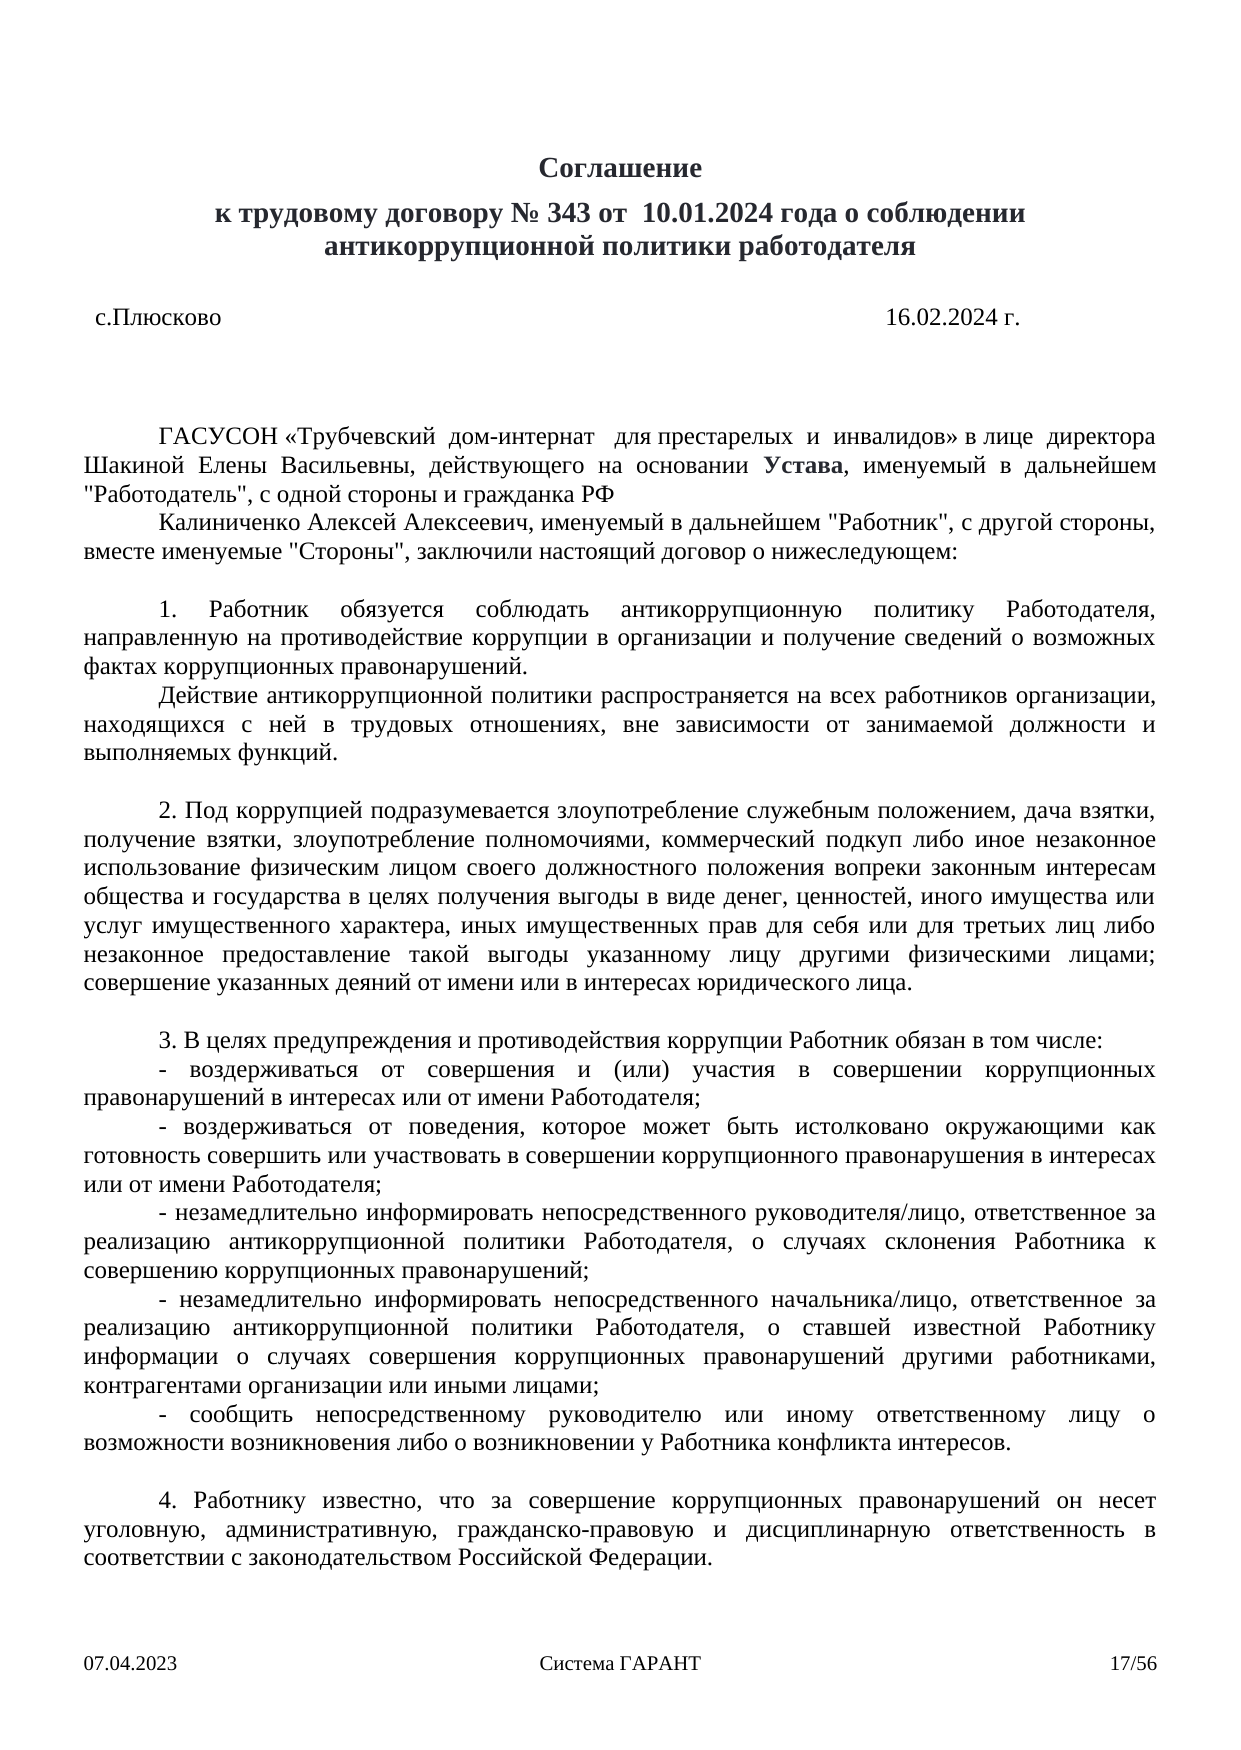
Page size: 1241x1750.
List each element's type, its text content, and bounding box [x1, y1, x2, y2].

text 1. Работник обязуется соблюдать антикоррупционную политику Работодателя, направленную на противодействие коррупции в организации и получение сведений о возможных фактах коррупционных правонарушений. [83, 594, 1157, 680]
text Действие антикоррупционной политики распространяется на всех работников организации, находящихся с ней в трудовых отношениях, вне зависимости от занимаемой должности и выполняемых функций. [83, 680, 1157, 766]
table_header с.Плюсково [84, 302, 799, 364]
text Калиниченко Алексей Алексеевич, именуемый в дальнейшем "Работник", с другой стороны, вместе именуемые "Стороны", заключили настоящий договор о нижеследующем: [83, 507, 1157, 565]
subtitle к трудовому договору № 343 от 10.01.2024 года о соблюдении антикоррупционной политики работодателя [83, 195, 1157, 262]
text 4. Работнику известно, что за совершение коррупционных правонарушений он несет уголовную, административную, гражданско-правовую и дисциплинарную ответственность в соответствии с законодательством Российской Федерации. [83, 1485, 1157, 1571]
text - воздерживаться от совершения и (или) участия в совершении коррупционных правонарушений в интересах или от имени Работодателя; [83, 1054, 1157, 1111]
text - незамедлительно информировать непосредственного начальника/лицо, ответственное за реализацию антикоррупционной политики Работодателя, о ставшей известной Работнику информации о случаях совершения коррупционных правонарушений другими работниками, контрагентами организации или иными лицами; [83, 1284, 1157, 1399]
table_header 16.02.2024 г. [799, 302, 1157, 364]
text 3. В целях предупреждения и противодействия коррупции Работник обязан в том числе: [83, 1025, 1157, 1054]
text ГАСУСОН «Трубчевский дом-интернат для престарелых и инвалидов» в лице директора Шакиной Елены Васильевны, действующего на основании Устава, именуемый в дальнейшем "Работодатель", с одной стороны и гражданка РФ [83, 421, 1157, 507]
text 2. Под коррупцией подразумевается злоупотребление служебным положением, дача взятки, получение взятки, злоупотребление полномочиями, коммерческий подкуп либо иное незаконное использование физическим лицом своего должностного положения вопреки законным интересам общества и государства в целях получения выгоды в виде денег, ценностей, иного имущества или услуг имущественного характера, иных имущественных прав для себя или для третьих лиц либо незаконное предоставление такой выгоды указанному лицу другими физическими лицами; совершение указанных деяний от имени или в интересах юридического лица. [83, 795, 1157, 996]
text - незамедлительно информировать непосредственного руководителя/лицо, ответственное за реализацию антикоррупционной политики Работодателя, о случаях склонения Работника к совершению коррупционных правонарушений; [83, 1197, 1157, 1284]
subtitle Соглашение [83, 150, 1157, 183]
text - воздерживаться от поведения, которое может быть истолковано окружающими как готовность совершить или участвовать в совершении коррупционного правонарушения в интересах или от имени Работодателя; [83, 1111, 1157, 1197]
text - сообщить непосредственному руководителю или иному ответственному лицу о возможности возникновения либо о возникновении у Работника конфликта интересов. [83, 1399, 1157, 1456]
